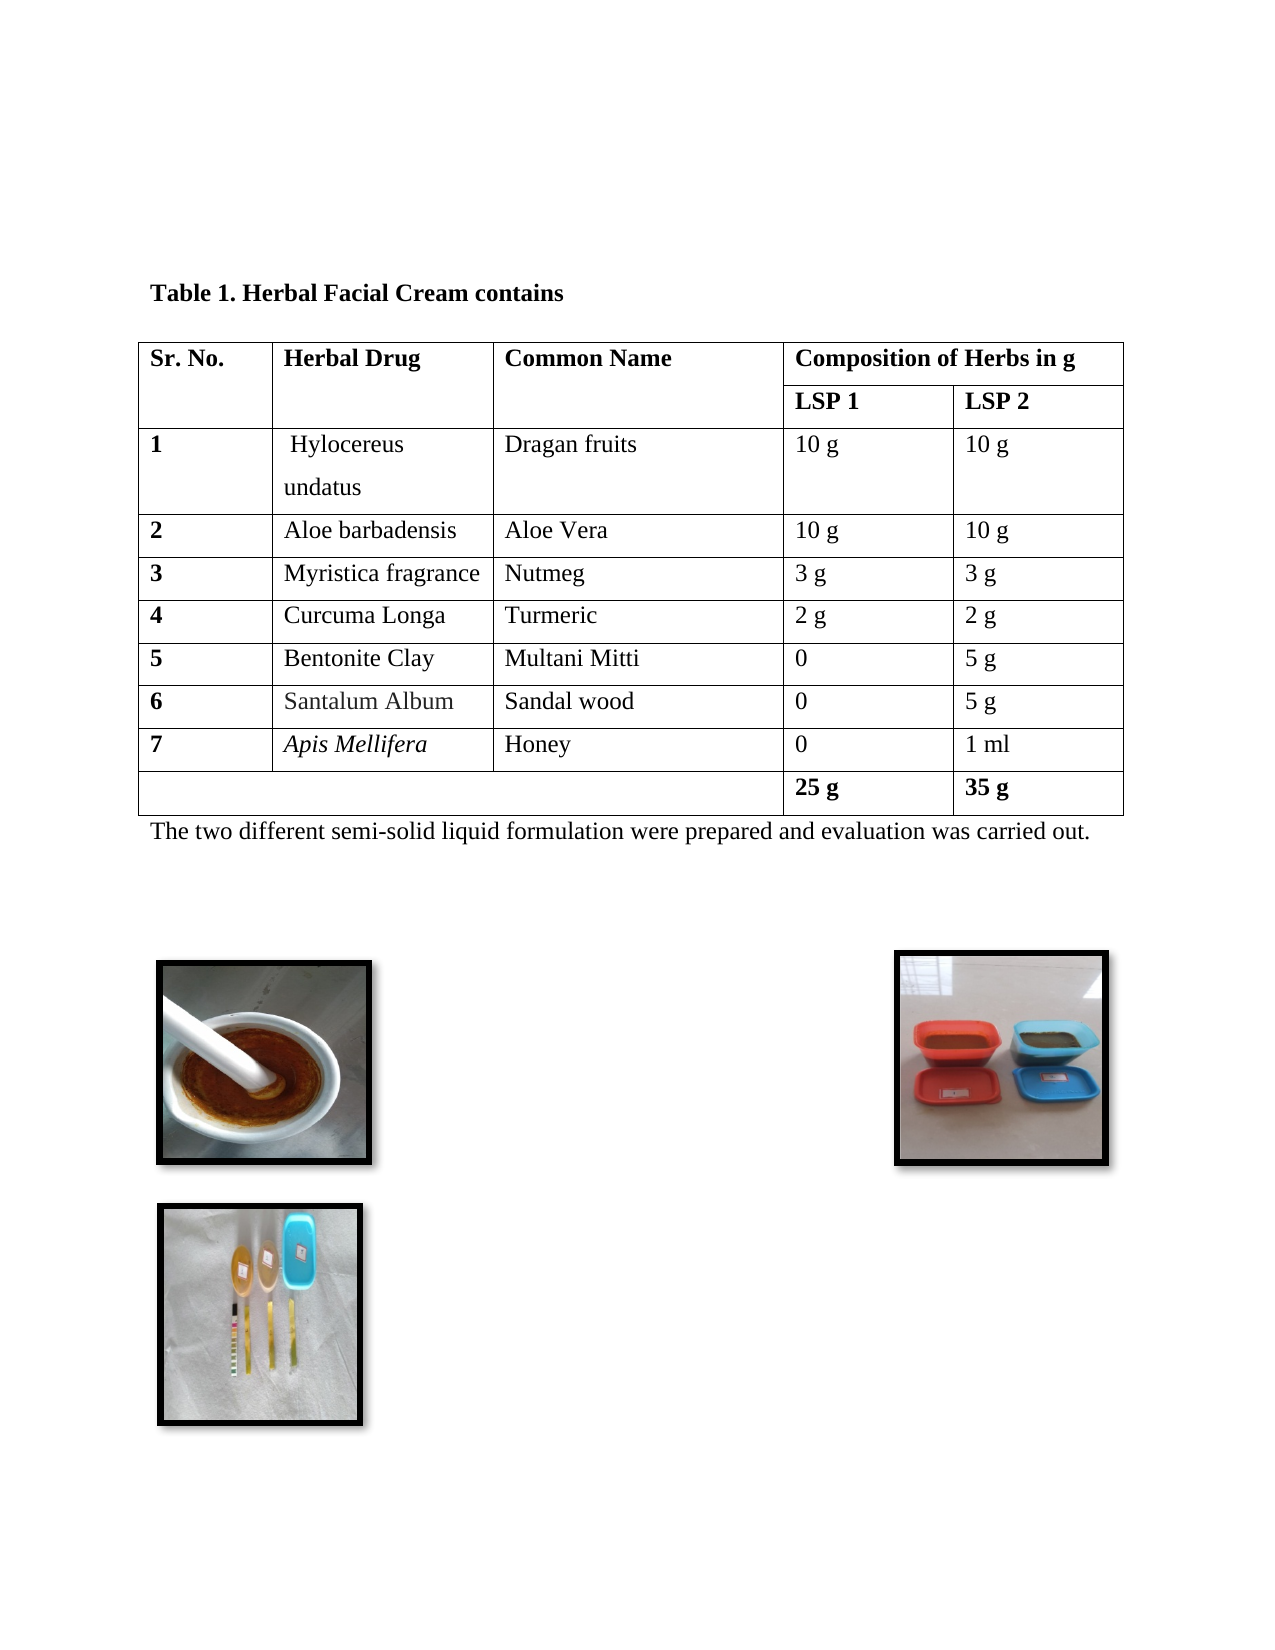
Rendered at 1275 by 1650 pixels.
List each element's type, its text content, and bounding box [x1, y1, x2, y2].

table_cell 10 g [954, 515, 1123, 557]
table_cell Curcuma Longa [273, 601, 493, 642]
table_cell 10 g [954, 429, 1123, 514]
table_cell Aloe Vera [494, 515, 783, 557]
table_cell 6 [139, 686, 272, 728]
table_cell 1 ml [954, 729, 1123, 771]
table_cell Aloe barbadensis [273, 515, 493, 557]
table_header Herbal Drug [273, 343, 493, 428]
table_cell 4 [139, 601, 272, 642]
table_cell Multani Mitti [494, 644, 783, 685]
table_cell 0 [784, 686, 953, 728]
table_cell Nutmeg [494, 558, 783, 599]
table_header Composition of Herbs in g [784, 343, 1123, 385]
table_cell Bentonite Clay [273, 644, 493, 685]
picture [163, 966, 366, 1158]
table_cell 10 g [784, 429, 953, 514]
table_cell Honey [494, 729, 783, 771]
picture [164, 1209, 357, 1419]
table_cell 1 [139, 429, 272, 514]
picture [901, 957, 1102, 1159]
table_cell 2 [139, 515, 272, 557]
table_cell Dragan fruits [494, 429, 783, 514]
table_cell 2 g [954, 601, 1123, 642]
table_cell 5 [139, 644, 272, 685]
table_cell LSP 2 [954, 386, 1123, 428]
table_cell 25 g [784, 772, 953, 815]
table_cell 0 [784, 644, 953, 685]
table_cell Santalum Album [273, 686, 493, 728]
table_cell 5 g [954, 644, 1123, 685]
table_cell Myristica fragrance [273, 558, 493, 599]
table_cell 5 g [954, 686, 1123, 728]
table_cell Turmeric [494, 601, 783, 642]
table_cell [139, 772, 783, 815]
table_cell 7 [139, 729, 272, 771]
table_cell 2 g [784, 601, 953, 642]
table_cell 3 g [954, 558, 1123, 599]
text The two different semi-solid liquid formulation were prepared and evaluation was carried out. [150, 816, 1125, 845]
table_cell 0 [784, 729, 953, 771]
table_header Common Name [494, 343, 783, 428]
table_cell 35 g [954, 772, 1123, 815]
table_cell 3 g [784, 558, 953, 599]
table_cell LSP 1 [784, 386, 953, 428]
table_cell Hylocereus undatus [273, 429, 493, 514]
table_cell Apis Mellifera [273, 729, 493, 771]
table_header Sr. No. [139, 343, 272, 428]
text Table 1. Herbal Facial Cream contains [150, 278, 1125, 307]
table_cell 10 g [784, 515, 953, 557]
table_cell Sandal wood [494, 686, 783, 728]
table_cell 3 [139, 558, 272, 599]
